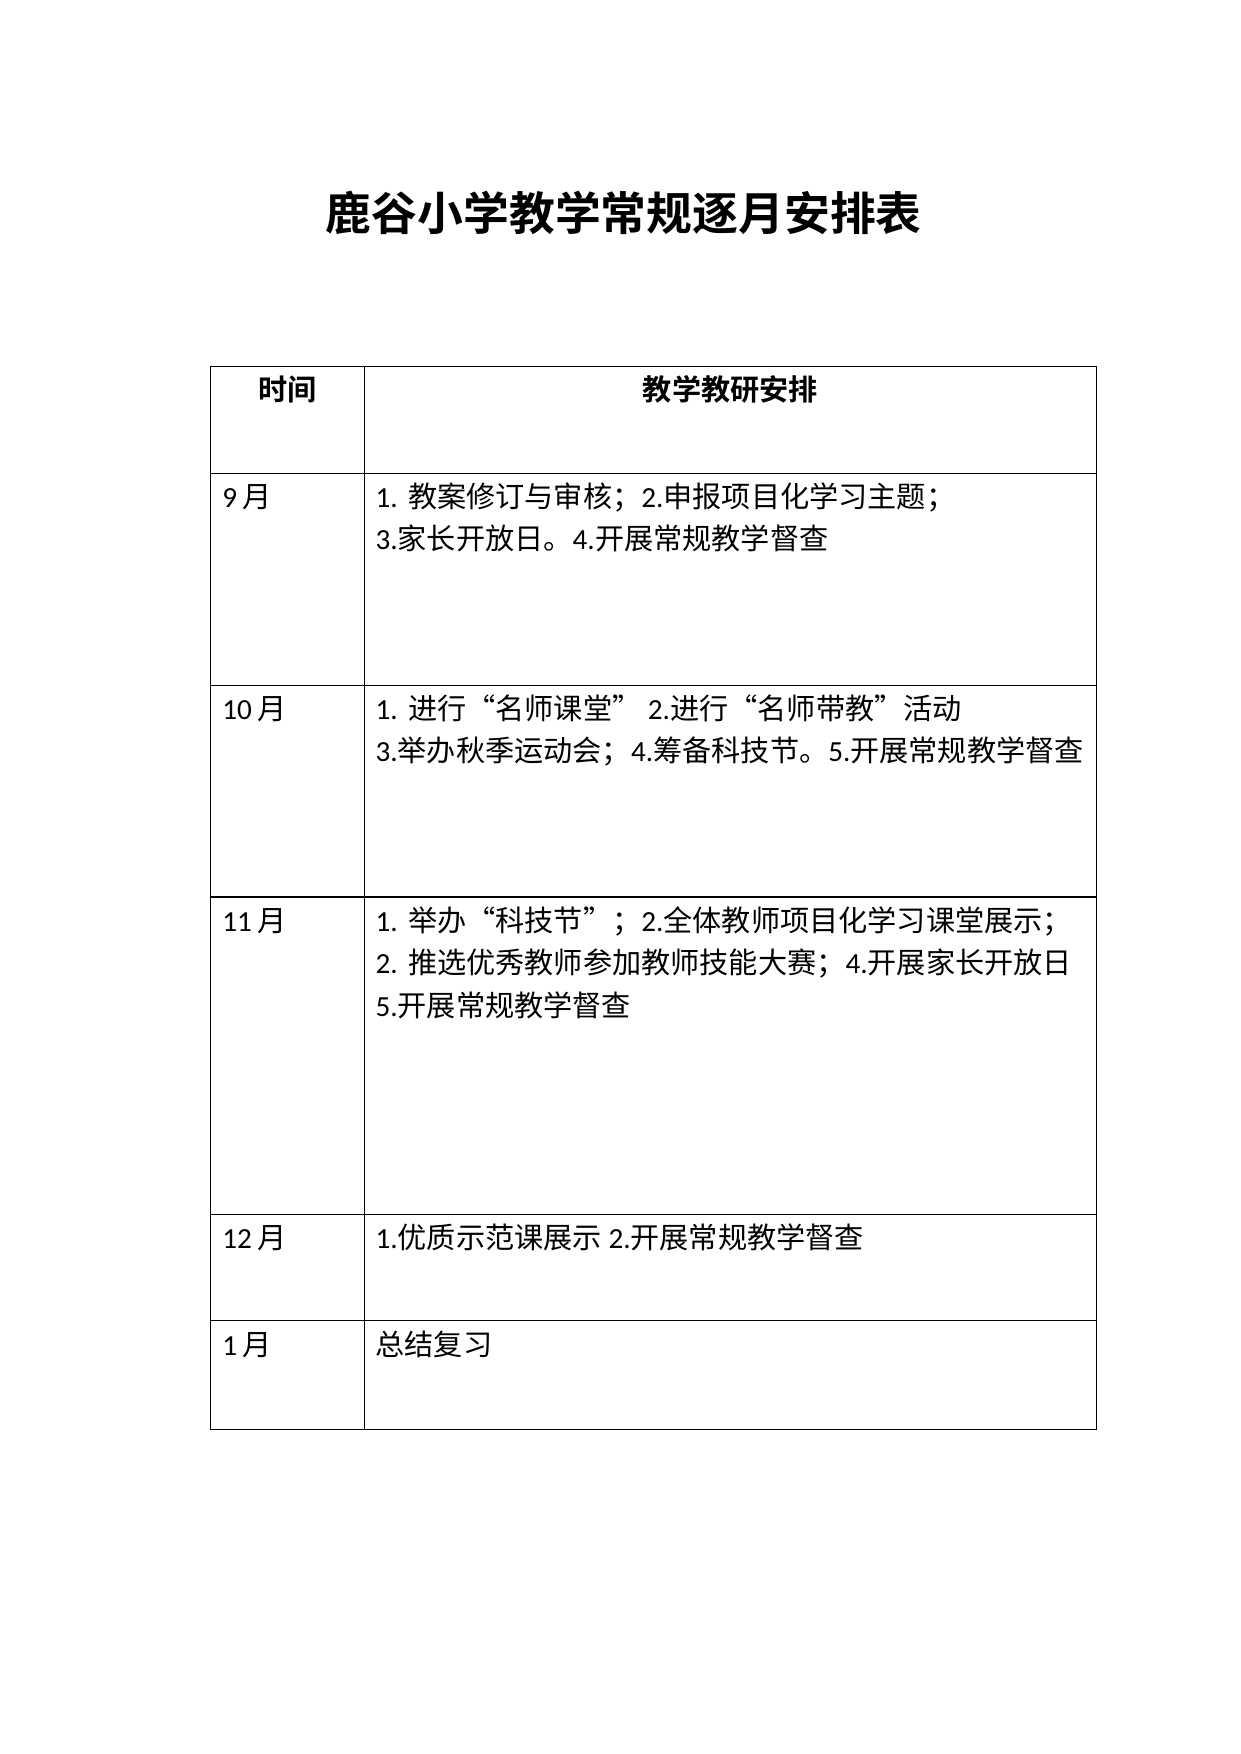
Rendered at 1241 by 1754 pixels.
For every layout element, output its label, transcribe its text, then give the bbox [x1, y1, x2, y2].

table_cell 12月 [211, 1215, 364, 1320]
subtitle 鹿谷小学教学常规逐月安排表 [187, 162, 1053, 259]
table_cell 总结复习 [365, 1321, 1096, 1429]
table_cell 10月 [211, 686, 364, 896]
table_cell 9月 [211, 474, 364, 684]
table_cell 进行“名师课堂” 2.进行“名师带教”活动 3.举办秋季运动会；4.筹备科技节。5.开展常规教学督查 [365, 686, 1096, 896]
table_cell 1月 [211, 1321, 364, 1429]
table_cell 11月 [211, 898, 364, 1214]
table_header 教学教研安排 [365, 367, 1096, 472]
table_cell 举办“科技节”；2.全体教师项目化学习课堂展示； 推选优秀教师参加教师技能大赛；4.开展家长开放日 5.开展常规教学督查 [365, 898, 1096, 1214]
table_header 时间 [211, 367, 364, 472]
table_cell 教案修订与审核；2.申报项目化学习主题； 3.家长开放日。4.开展常规教学督查 [365, 474, 1096, 684]
table_cell 1.优质示范课展示 2.开展常规教学督查 [365, 1215, 1096, 1320]
